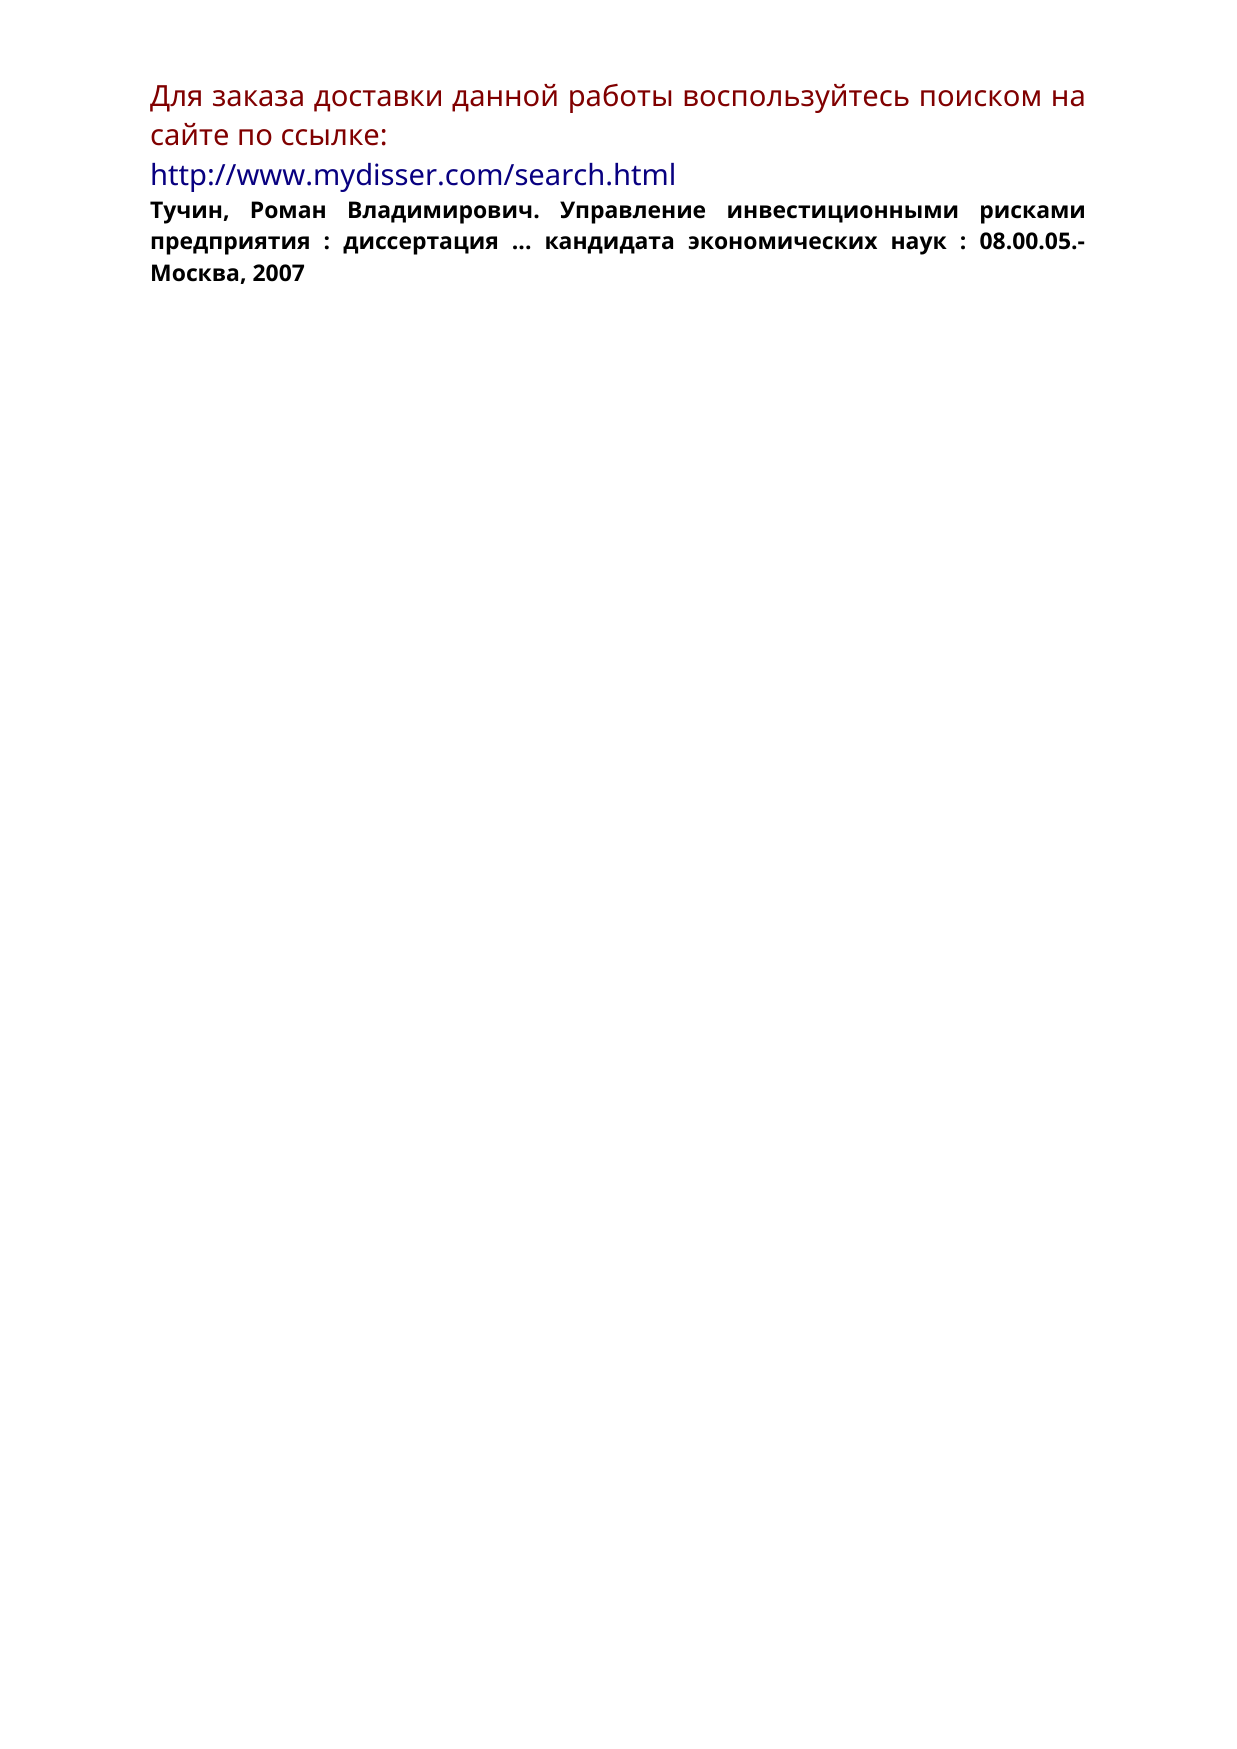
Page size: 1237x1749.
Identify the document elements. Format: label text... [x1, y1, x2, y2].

text Тучин, Роман Владимирович. Управление инвестиционными рисками предприятия : диссертация ... кандидата экономических наук : 08.00.05.- Москва, 2007 [150, 194, 1086, 288]
